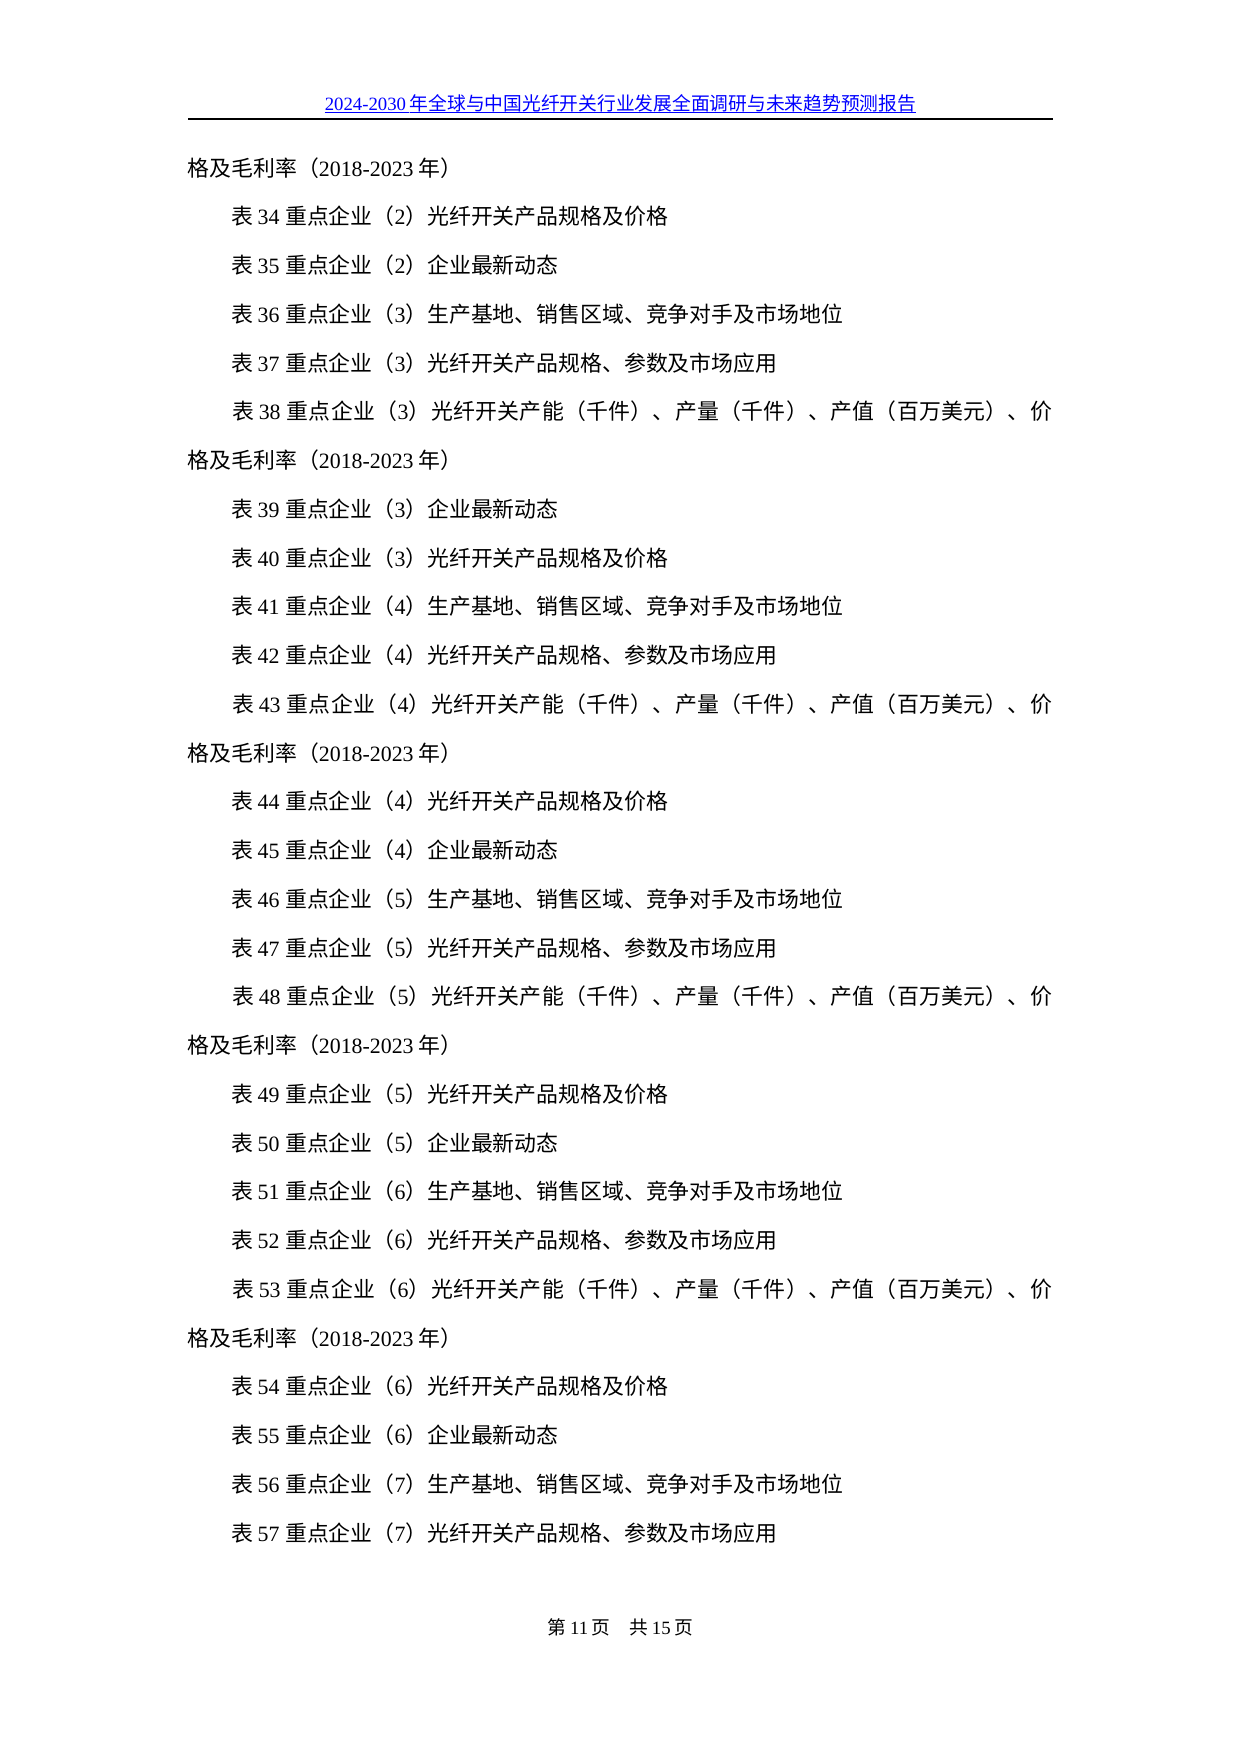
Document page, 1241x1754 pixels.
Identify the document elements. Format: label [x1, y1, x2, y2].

text [187, 150, 1053, 1548]
